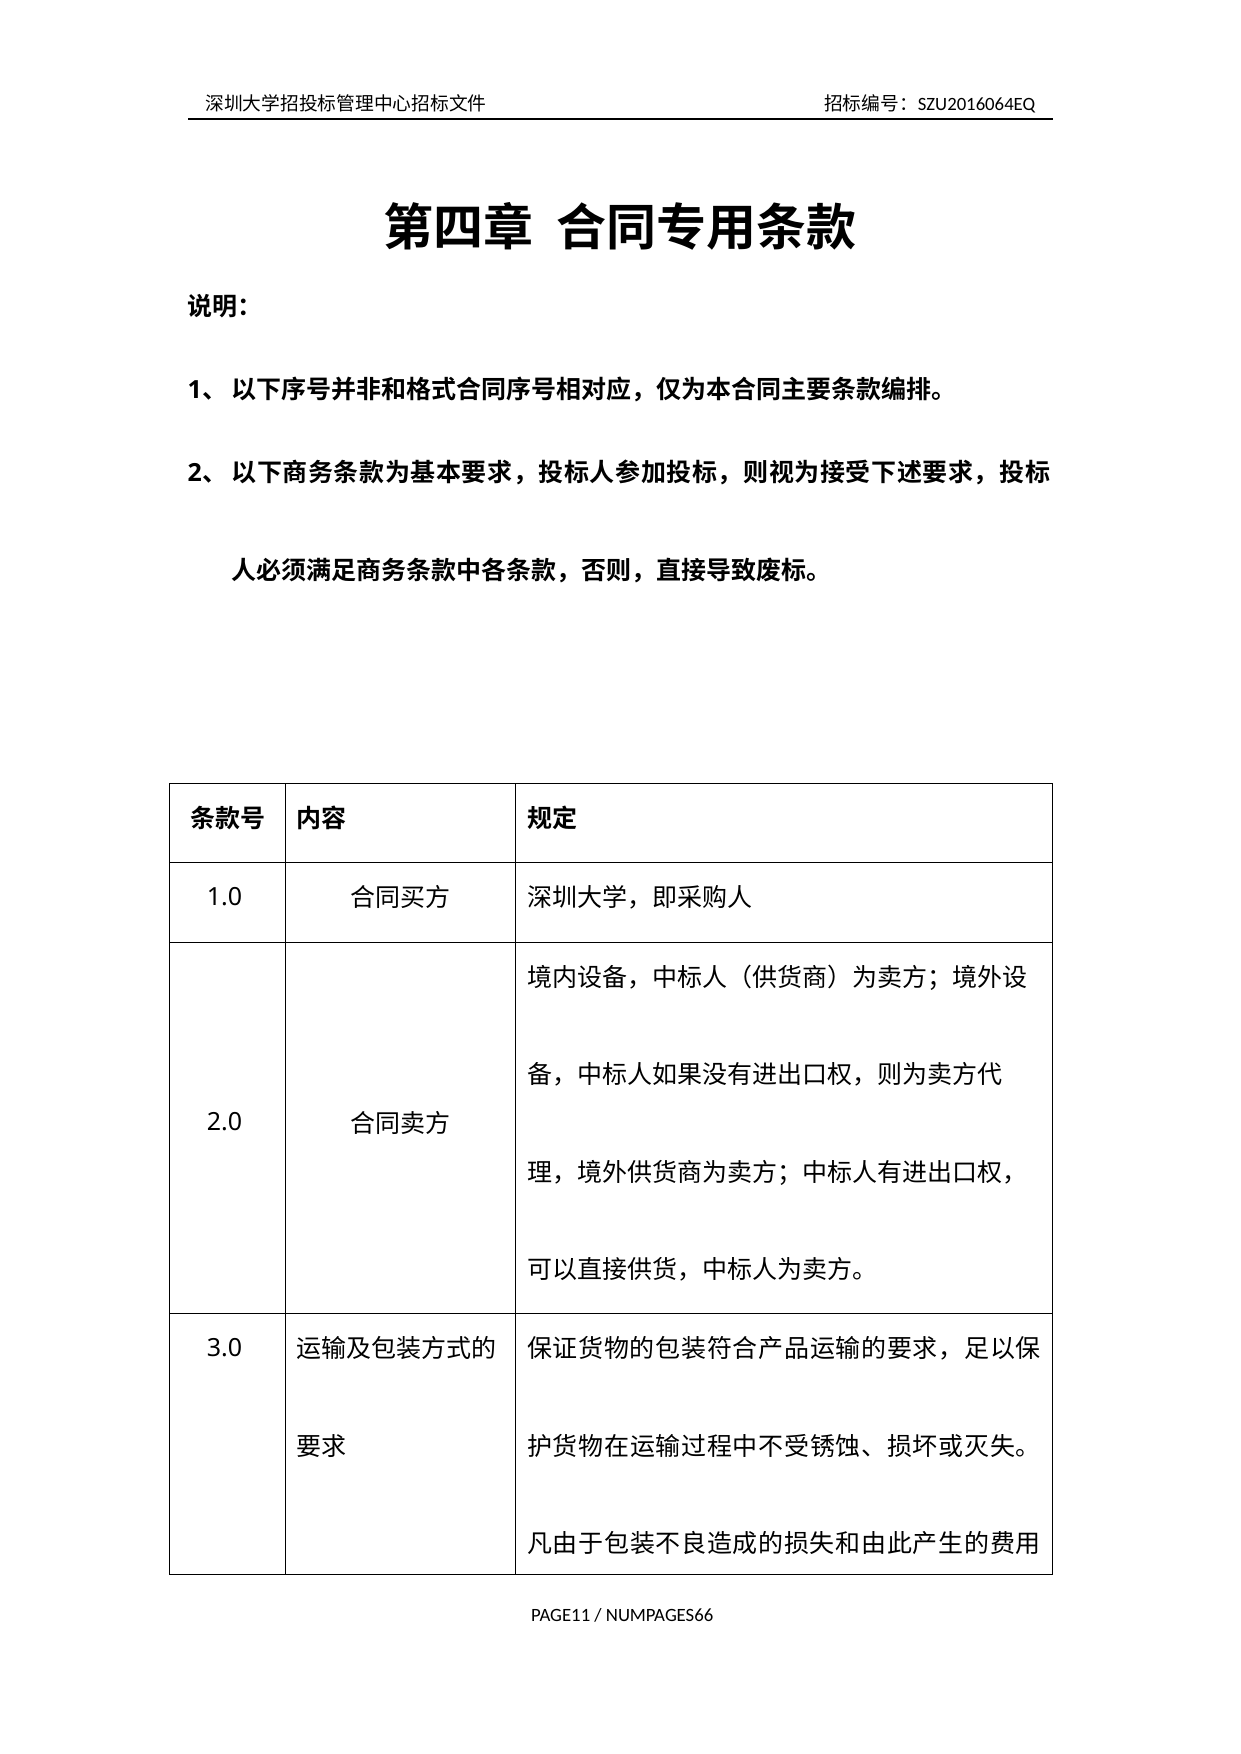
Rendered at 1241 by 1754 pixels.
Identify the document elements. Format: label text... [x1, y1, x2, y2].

table_cell [170, 1314, 285, 1574]
table_cell [170, 943, 285, 1313]
table_cell 合同买方 [286, 863, 515, 942]
text 第四章 合同专用条款 [187, 175, 1053, 272]
table_cell 合同卖方 [286, 943, 515, 1313]
list 以下序号并非和格式合同序号相对应，仅为本合同主要条款编排。 [187, 355, 1053, 420]
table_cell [516, 1314, 1052, 1574]
table_cell [170, 863, 285, 942]
text 说明： [187, 272, 1053, 337]
table_header 内容 [286, 784, 515, 862]
table_cell 运输及包装方式的要求 [286, 1314, 515, 1574]
table_header 规定 [516, 784, 1052, 862]
table_cell 深圳大学，即采购人 [516, 863, 1052, 942]
table_cell 境内设备，中标人（供货商）为卖方；境外设备，中标人如果没有进出口权，则为卖方代理，境外供货商为卖方；中标人有进出口权，可以直接供货，中标人为卖方。 [516, 943, 1052, 1313]
table_header 条款号 [170, 784, 285, 862]
list 以下商务条款为基本要求，投标人参加投标，则视为接受下述要求，投标人必须满足商务条款中各条款，否则，直接导致废标。 [187, 438, 1053, 601]
